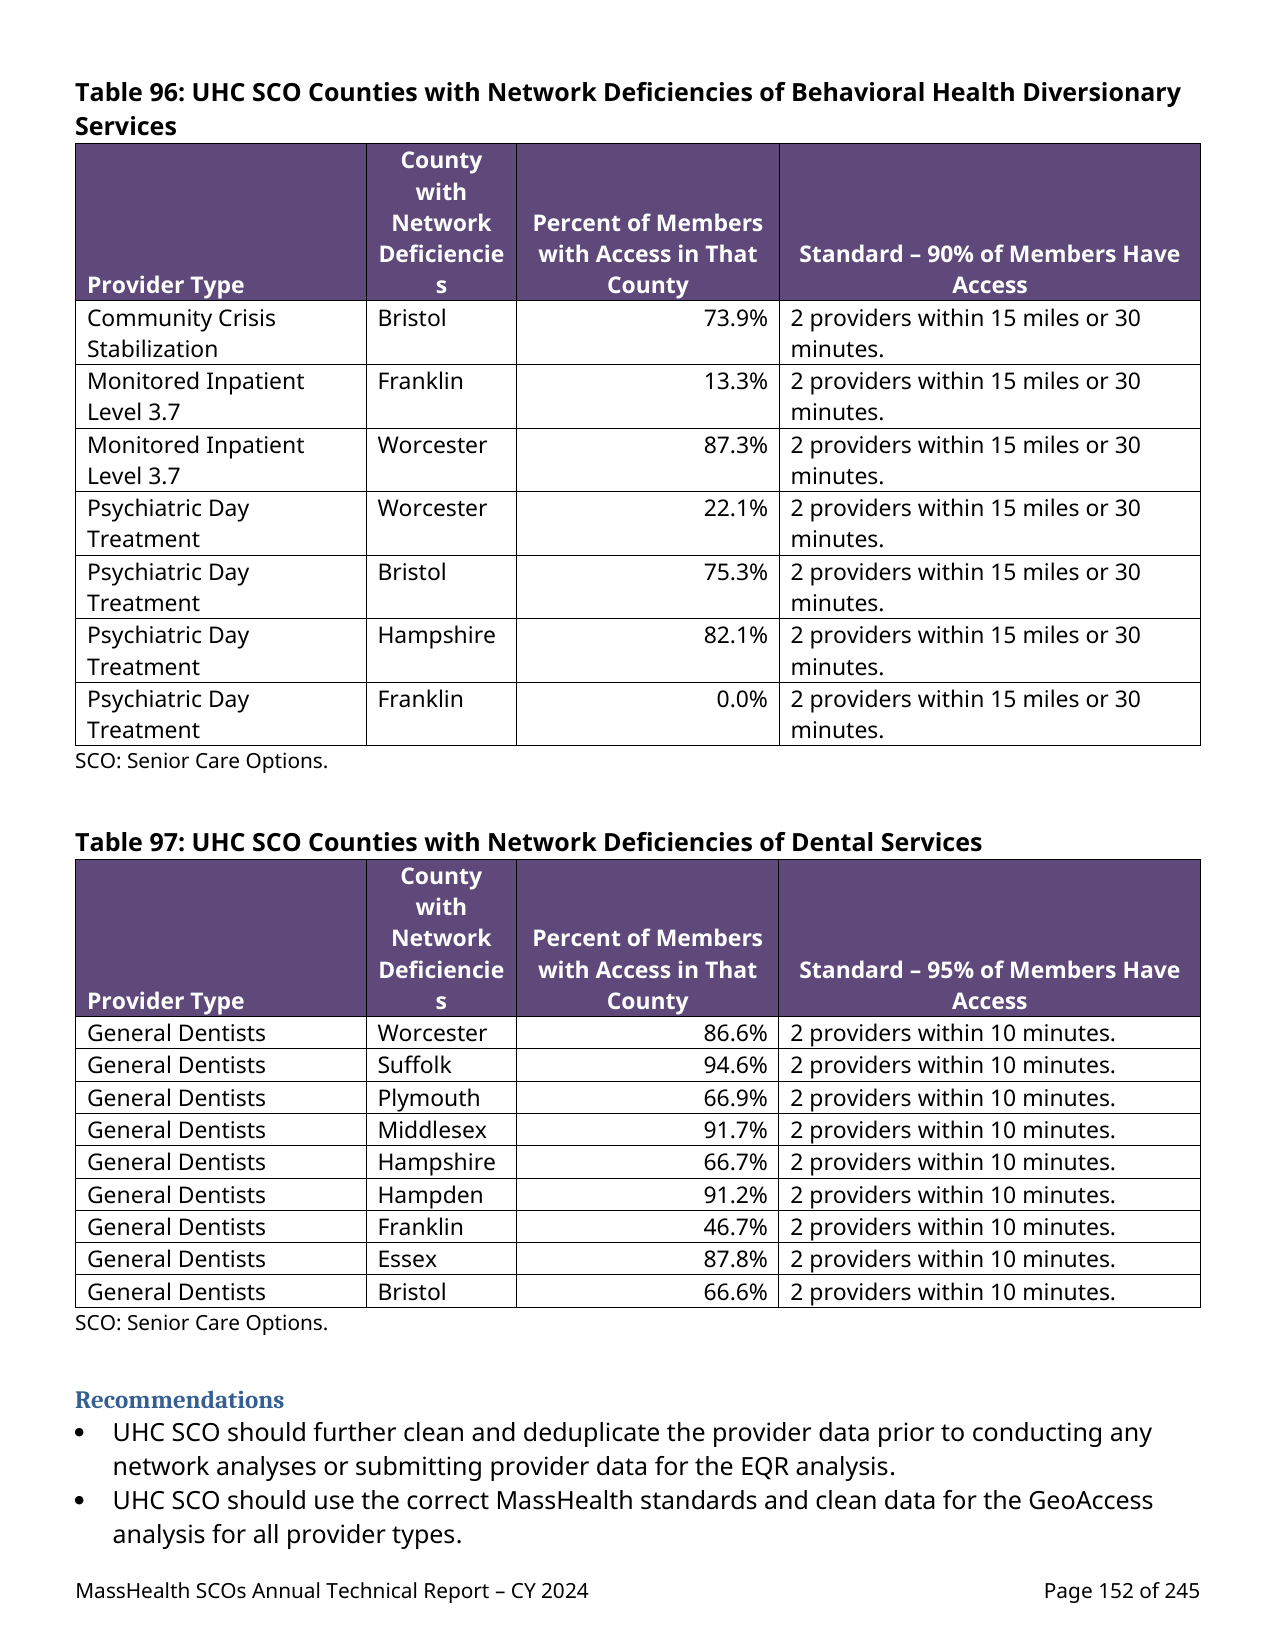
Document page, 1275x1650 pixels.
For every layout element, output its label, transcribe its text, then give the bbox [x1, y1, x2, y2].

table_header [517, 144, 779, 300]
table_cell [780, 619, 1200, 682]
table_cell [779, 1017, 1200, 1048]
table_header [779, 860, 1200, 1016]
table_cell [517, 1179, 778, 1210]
text Table 96: UHC SCO Counties with Network Deficiencies of Behavioral Health Diversionary Services [75, 75, 1200, 143]
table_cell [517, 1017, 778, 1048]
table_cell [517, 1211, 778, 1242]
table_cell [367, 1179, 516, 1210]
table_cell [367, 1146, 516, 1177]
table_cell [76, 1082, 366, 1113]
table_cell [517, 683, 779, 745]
text SCO: Senior Care Options. [75, 1308, 1200, 1336]
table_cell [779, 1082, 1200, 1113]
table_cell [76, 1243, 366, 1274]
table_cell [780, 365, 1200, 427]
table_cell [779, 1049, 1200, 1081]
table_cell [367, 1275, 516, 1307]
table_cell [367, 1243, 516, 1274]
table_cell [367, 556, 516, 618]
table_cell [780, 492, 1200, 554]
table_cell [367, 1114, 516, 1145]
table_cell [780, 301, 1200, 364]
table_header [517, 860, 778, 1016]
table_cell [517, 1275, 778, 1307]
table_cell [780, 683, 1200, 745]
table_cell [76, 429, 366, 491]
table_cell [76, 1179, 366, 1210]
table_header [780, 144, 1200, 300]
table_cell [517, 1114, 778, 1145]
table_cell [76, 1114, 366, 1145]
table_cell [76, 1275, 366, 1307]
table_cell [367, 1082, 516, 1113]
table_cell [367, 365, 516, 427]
list UHC SCO should further clean and deduplicate the provider data prior to conducting any network analyses or submitting provider data for the EQR analysis. [75, 1415, 1200, 1483]
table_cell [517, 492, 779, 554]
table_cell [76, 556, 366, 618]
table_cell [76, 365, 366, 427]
subtitle Recommendations [75, 1386, 1200, 1415]
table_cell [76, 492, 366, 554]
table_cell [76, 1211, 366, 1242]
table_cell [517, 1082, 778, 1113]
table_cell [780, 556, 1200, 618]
list UHC SCO should use the correct MassHealth standards and clean data for the GeoAccess analysis for all provider types. [75, 1483, 1200, 1551]
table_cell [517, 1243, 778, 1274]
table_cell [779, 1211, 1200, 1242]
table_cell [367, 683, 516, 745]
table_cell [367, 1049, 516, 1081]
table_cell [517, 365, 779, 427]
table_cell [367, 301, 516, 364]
text SCO: Senior Care Options. [75, 746, 1200, 775]
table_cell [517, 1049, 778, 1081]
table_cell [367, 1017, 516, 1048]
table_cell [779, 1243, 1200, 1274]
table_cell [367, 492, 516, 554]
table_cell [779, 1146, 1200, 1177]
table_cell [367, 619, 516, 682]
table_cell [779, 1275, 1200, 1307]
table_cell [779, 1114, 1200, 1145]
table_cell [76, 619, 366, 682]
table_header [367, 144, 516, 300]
text Table 97: UHC SCO Counties with Network Deficiencies of Dental Services [75, 825, 1200, 859]
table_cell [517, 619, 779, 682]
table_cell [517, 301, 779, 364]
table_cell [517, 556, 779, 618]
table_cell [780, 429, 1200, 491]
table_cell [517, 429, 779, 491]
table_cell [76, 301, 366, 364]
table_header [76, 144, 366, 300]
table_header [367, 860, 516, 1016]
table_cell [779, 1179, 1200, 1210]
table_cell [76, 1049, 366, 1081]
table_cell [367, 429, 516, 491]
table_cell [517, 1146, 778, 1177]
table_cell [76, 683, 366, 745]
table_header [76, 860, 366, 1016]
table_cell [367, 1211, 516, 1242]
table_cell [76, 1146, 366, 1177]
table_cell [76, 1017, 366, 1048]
